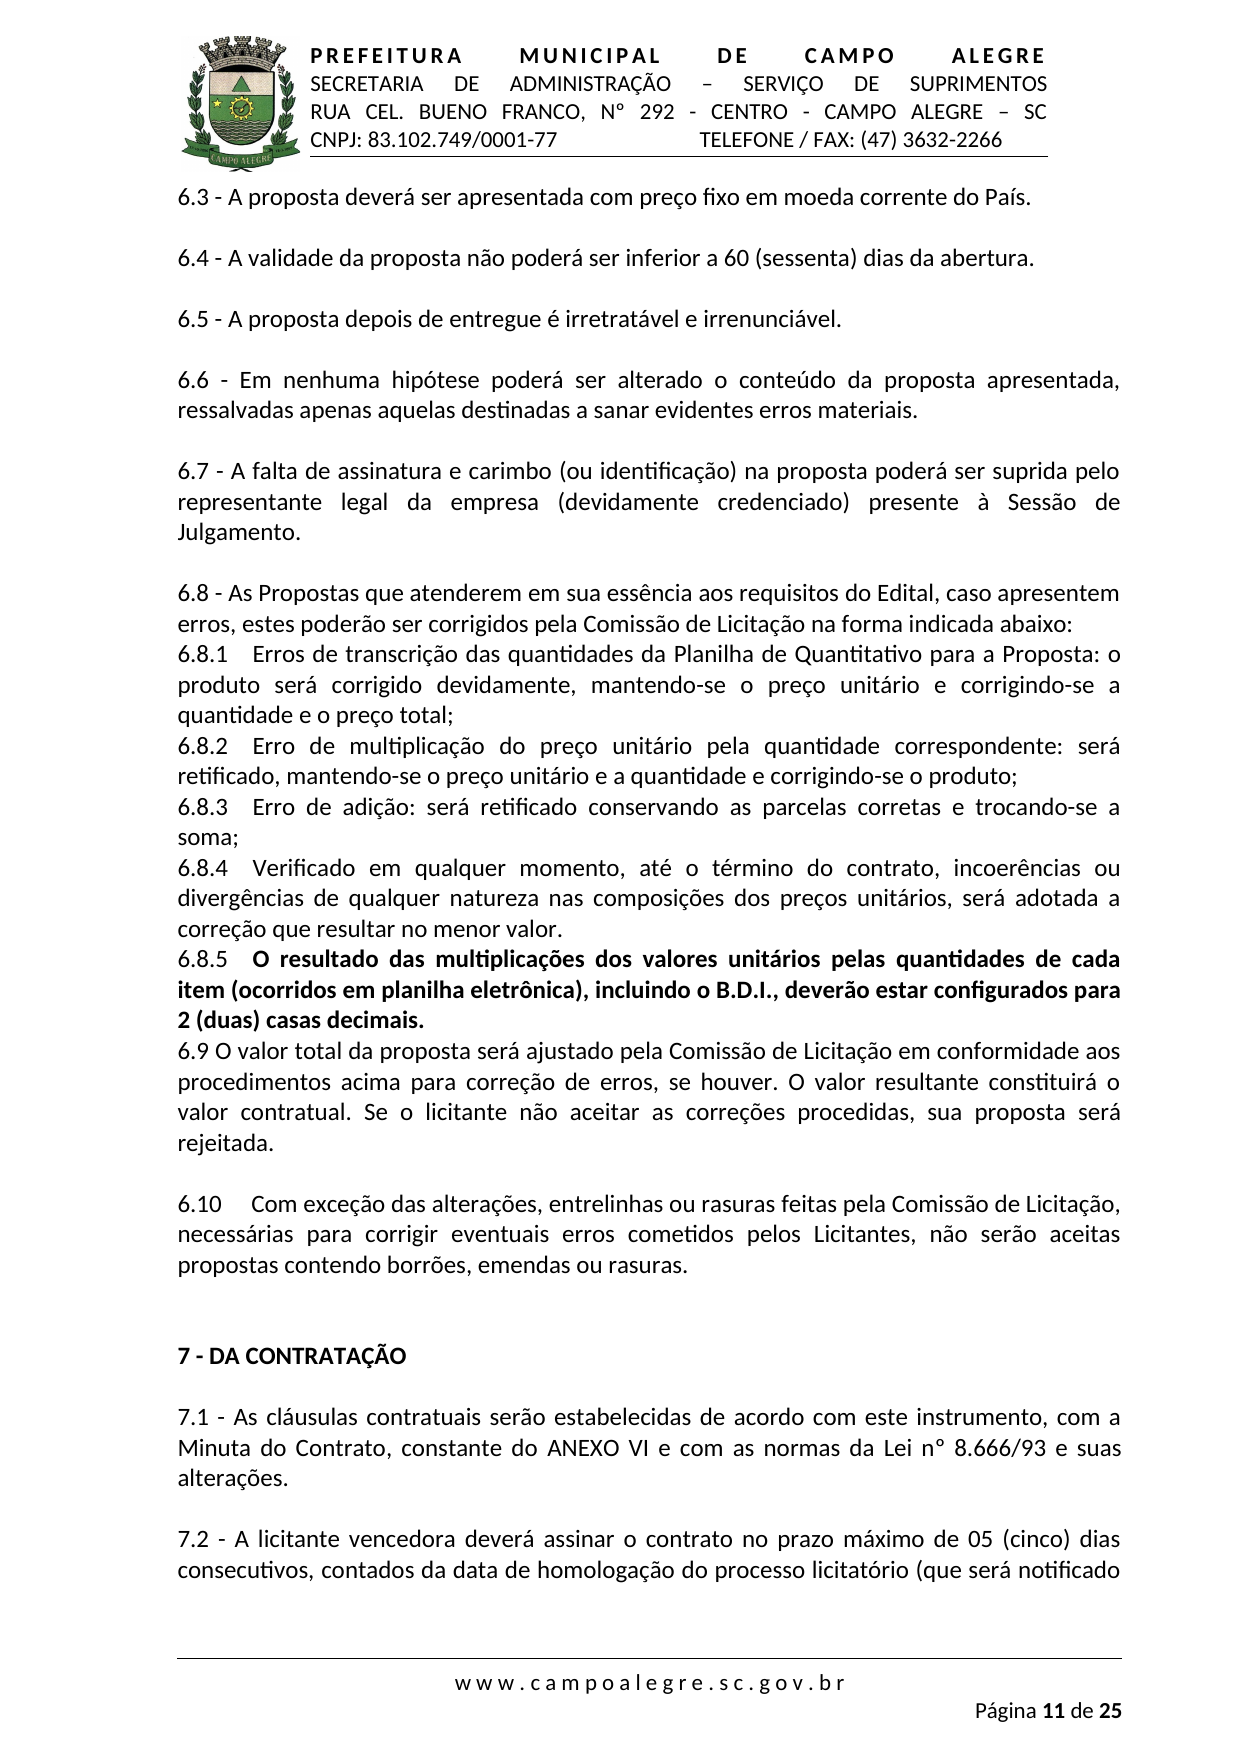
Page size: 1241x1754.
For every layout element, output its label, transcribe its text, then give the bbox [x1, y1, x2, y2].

text 6.8 - As Propostas que atenderem em sua essência aos requisitos do Edital, caso apresentem erros, estes poderão ser corrigidos pela Comissão de Licitação na forma indicada abaixo: [177, 577, 1122, 638]
list Erro de adição: será retificado conservando as parcelas corretas e trocando-se a soma; [177, 791, 1122, 852]
text 7.1 - As cláusulas contratuais serão estabelecidas de acordo com este instrumento, com a Minuta do Contrato, constante do ANEXO VI e com as normas da Lei nº 8.666/93 e suas alterações. [177, 1401, 1122, 1493]
list O valor total da proposta será ajustado pela Comissão de Licitação em conformidade aos procedimentos acima para correção de erros, se houver. O valor resultante constituirá o valor contratual. Se o licitante não aceitar as correções procedidas, sua proposta será rejeitada. [177, 1035, 1122, 1157]
list Erro de multiplicação do preço unitário pela quantidade correspondente: será retificado, mantendo-se o preço unitário e a quantidade e corrigindo-se o produto; [177, 730, 1122, 791]
text 6.5 - A proposta depois de entregue é irretratável e irrenunciável. [177, 303, 1122, 333]
list Com exceção das alterações, entrelinhas ou rasuras feitas pela Comissão de Licitação, necessárias para corrigir eventuais erros cometidos pelos Licitantes, não serão aceitas propostas contendo borrões, emendas ou rasuras. [177, 1188, 1122, 1279]
picture [181, 36, 300, 172]
text 6.7 - A falta de assinatura e carimbo (ou identificação) na proposta poderá ser suprida pelo representante legal da empresa (devidamente credenciado) presente à Sessão de Julgamento. [177, 455, 1122, 547]
text 6.3 - A proposta deverá ser apresentada com preço fixo em moeda corrente do País. [177, 181, 1122, 211]
list O resultado das multiplicações dos valores unitários pelas quantidades de cada item (ocorridos em planilha eletrônica), incluindo o B.D.I., deverão estar configurados para 2 (duas) casas decimais. [177, 944, 1122, 1035]
list Erros de transcrição das quantidades da Planilha de Quantitativo para a Proposta: o produto será corrigido devidamente, mantendo-se o preço unitário e corrigindo-se a quantidade e o preço total; [177, 638, 1122, 730]
text 6.6 - Em nenhuma hipótese poderá ser alterado o conteúdo da proposta apresentada, ressalvadas apenas aquelas destinadas a sanar evidentes erros materiais. [177, 364, 1122, 425]
text 6.4 - A validade da proposta não poderá ser inferior a 60 (sessenta) dias da abertura. [177, 242, 1122, 272]
text 7 - DA CONTRATAÇÃO [177, 1340, 1122, 1371]
list Verificado em qualquer momento, até o término do contrato, incoerências ou divergências de qualquer natureza nas composições dos preços unitários, será adotada a correção que resultar no menor valor. [177, 852, 1122, 944]
